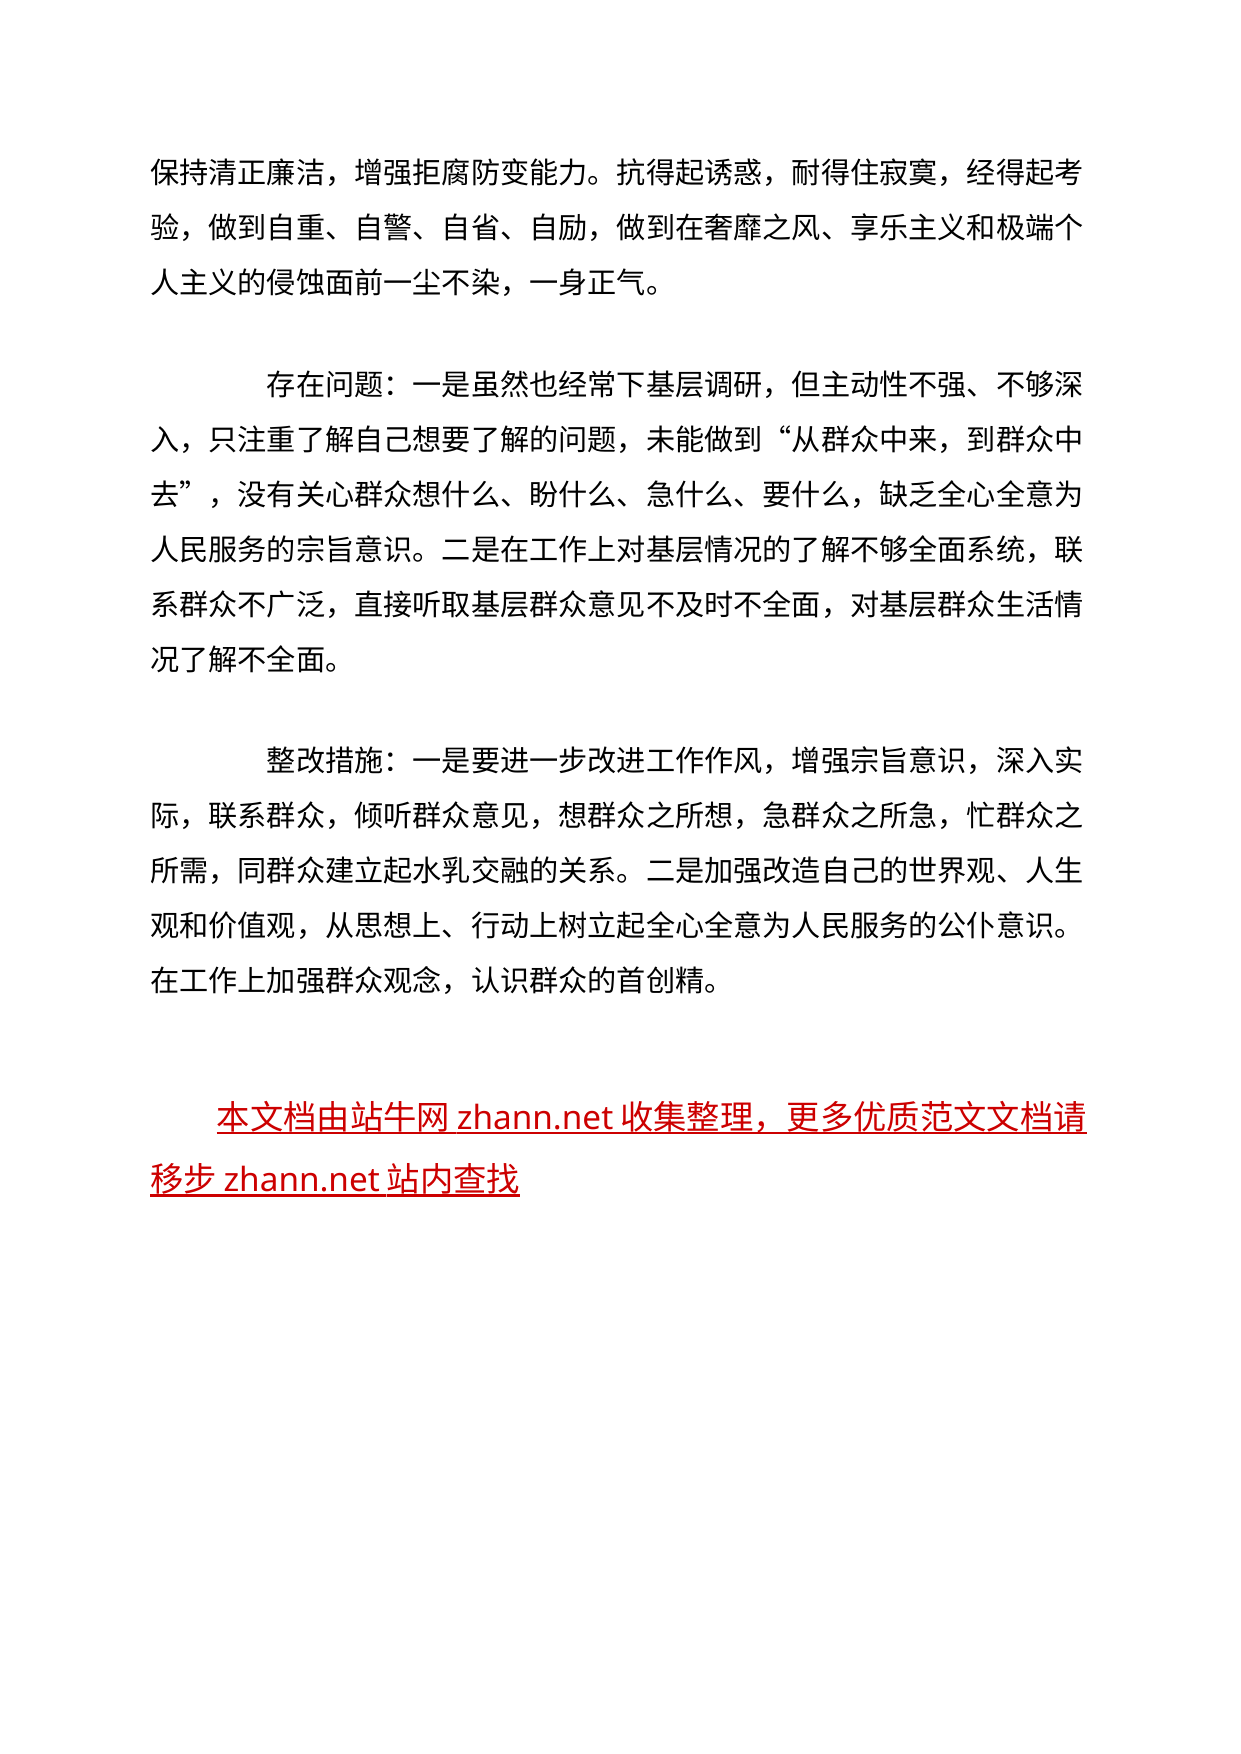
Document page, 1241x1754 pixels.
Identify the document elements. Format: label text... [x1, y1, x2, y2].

text 本文档由站牛网zhann.net收集整理，更多优质范文文档请移步zhann.net站内查找 [150, 1090, 1090, 1202]
text 存在问题：一是虽然也经常下基层调研，但主动性不强、不够深入，只注重了解自己想要了解的问题，未能做到“从群众中来，到群众中去”，没有关心群众想什么、盼什么、急什么、要什么，缺乏全心全意为人民服务的宗旨意识。二是在工作上对基层情况的了解不够全面系统，联系群众不广泛，直接听取基层群众意见不及时不全面，对基层群众生活情况了解不全面。 [150, 362, 1090, 678]
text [150, 150, 1090, 302]
text 整改措施：一是要进一步改进工作作风，增强宗旨意识，深入实际，联系群众，倾听群众意见，想群众之所想，急群众之所急，忙群众之所需，同群众建立起水乳交融的关系。二是加强改造自己的世界观、人生观和价值观，从思想上、行动上树立起全心全意为人民服务的公仆意识。在工作上加强群众观念，认识群众的首创精。 [150, 738, 1090, 1000]
